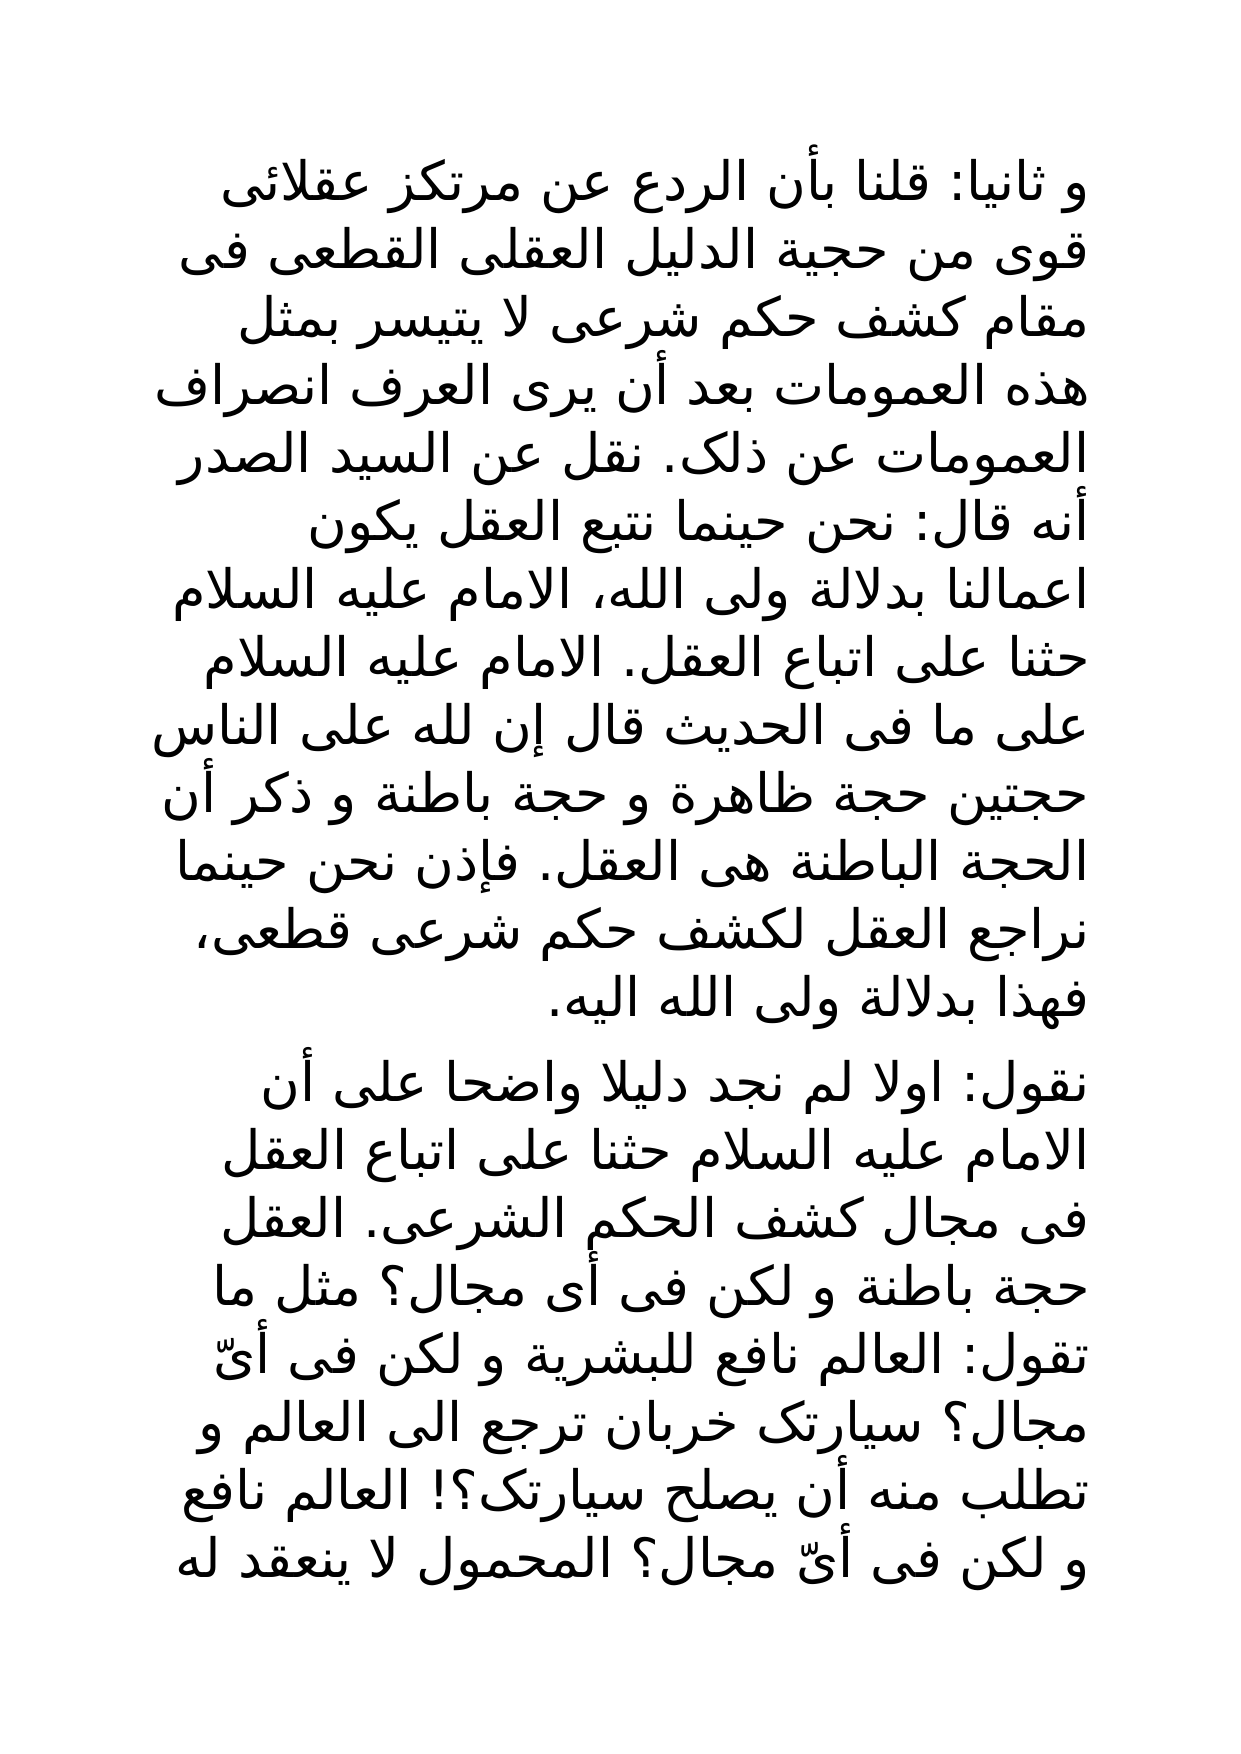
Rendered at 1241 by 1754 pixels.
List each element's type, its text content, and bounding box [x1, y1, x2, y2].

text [150, 1051, 1090, 1590]
text و ثانیا: قلنا بأن الردع عن مرتکز عقلائی قوی من حجیة الدلیل العقلی القطعی فی مقام کشف حکم شرعی لا یتیسر بمثل هذه العمومات بعد أن یری العرف انصراف العمومات عن ذلک. نقل عن السید الصدر أنه قال: نحن حینما نتبع العقل یکون اعمالنا بدلالة ولی الله، الامام علیه السلام حثنا علی اتباع العقل. الامام علیه السلام علی ما فی الحدیث قال إن لله علی الناس حجتین حجة ظاهرة و حجة باطنة و ذکر أن الحجة الباطنة هی العقل. فإذن نحن حینما نراجع العقل لکشف حکم شرعی قطعی، فهذا بدلالة ولی الله الیه. [150, 150, 1090, 1029]
